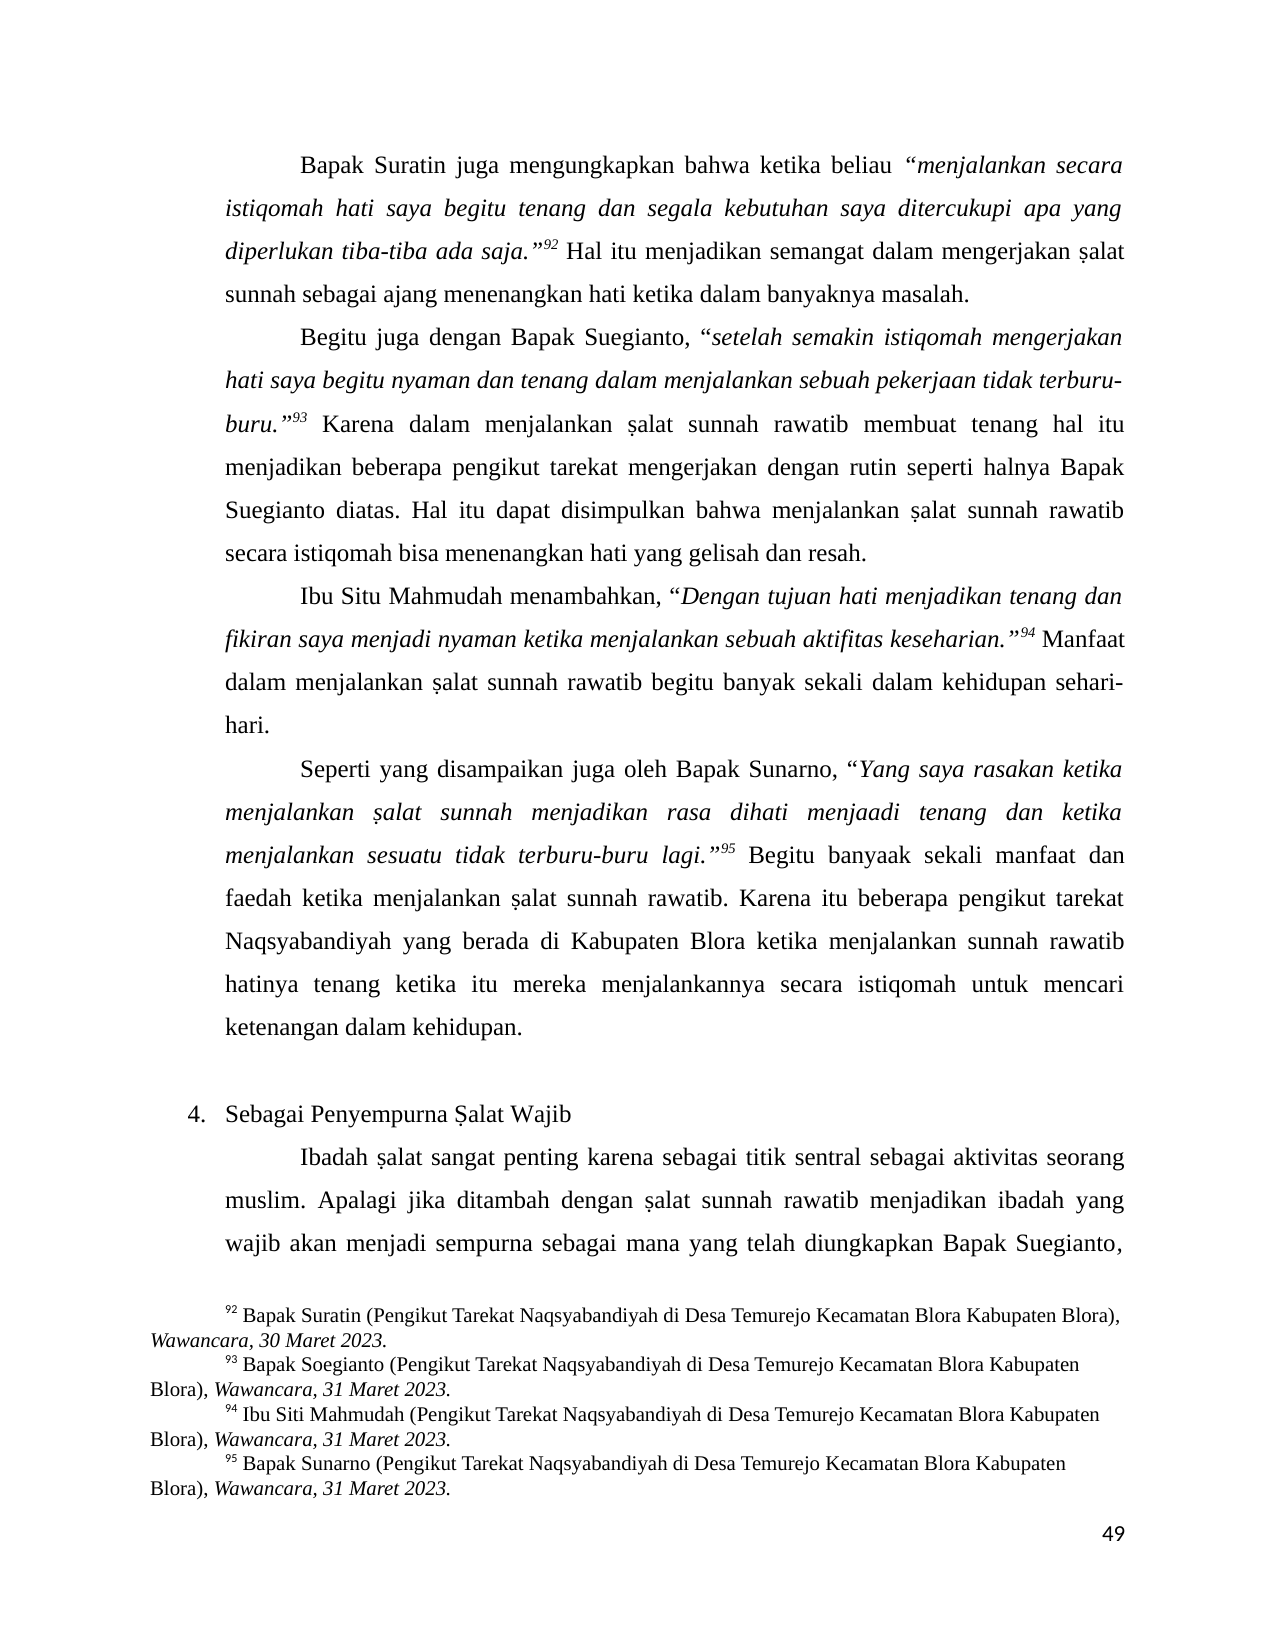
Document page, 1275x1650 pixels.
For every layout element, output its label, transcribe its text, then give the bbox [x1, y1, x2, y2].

list Ibu Situ Mahmudah menambahkan, “Dengan tujuan hati menjadikan tenang dan fikiran saya menjadi nyaman ketika menjalankan sebuah aktifitas keseharian.” Manfaat dalam menjalankan ṣalat sunnah rawatib begitu banyak sekali dalam kehidupan sehari-hari. [225, 581, 1125, 739]
list Bapak Suratin juga mengungkapkan bahwa ketika beliau “menjalankan secara istiqomah hati saya begitu tenang dan segala kebutuhan saya ditercukupi apa yang diperlukan tiba-tiba ada saja.” Hal itu menjadikan semangat dalam mengerjakan ṣalat sunnah sebagai ajang menenangkan hati ketika dalam banyaknya masalah. [225, 150, 1125, 308]
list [225, 1142, 1125, 1257]
list Sebagai Penyempurna Ṣalat Wajib [187, 1099, 1125, 1127]
list Begitu juga dengan Bapak Suegianto, “setelah semakin istiqomah mengerjakan hati saya begitu nyaman dan tenang dalam menjalankan sebuah pekerjaan tidak terburu-buru.” Karena dalam menjalankan ṣalat sunnah rawatib membuat tenang hal itu menjadikan beberapa pengikut tarekat mengerjakan dengan rutin seperti halnya Bapak Suegianto diatas. Hal itu dapat disimpulkan bahwa menjalankan ṣalat sunnah rawatib secara istiqomah bisa menenangkan hati yang gelisah dan resah. [225, 322, 1125, 567]
list Seperti yang disampaikan juga oleh Bapak Sunarno, “Yang saya rasakan ketika menjalankan ṣalat sunnah menjadikan rasa dihati menjaadi tenang dan ketika menjalankan sesuatu tidak terburu-buru lagi.” Begitu banyaak sekali manfaat dan faedah ketika menjalankan ṣalat sunnah rawatib. Karena itu beberapa pengikut tarekat Naqsyabandiyah yang berada di Kabupaten Blora ketika menjalankan sunnah rawatib hatinya tenang ketika itu mereka menjalankannya secara istiqomah untuk mencari ketenangan dalam kehidupan. [225, 754, 1125, 1041]
